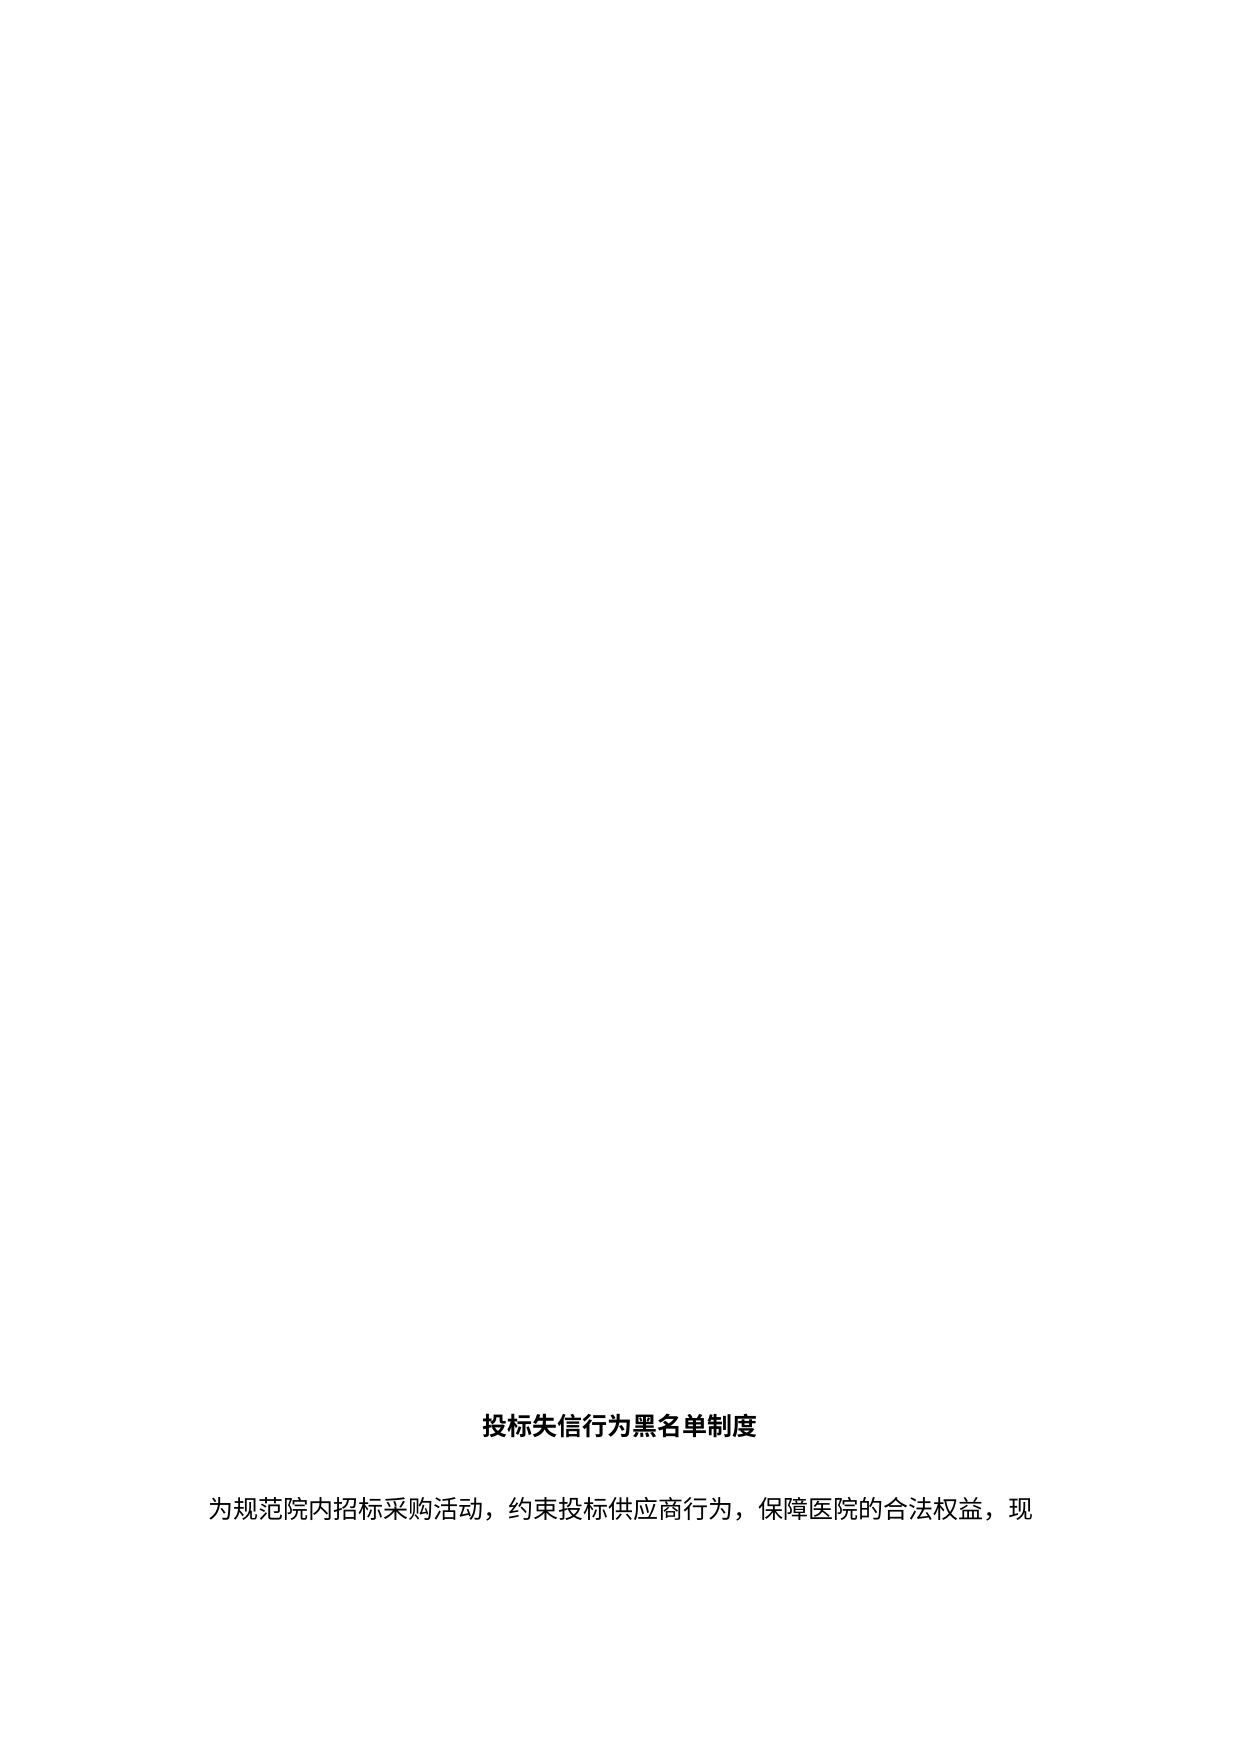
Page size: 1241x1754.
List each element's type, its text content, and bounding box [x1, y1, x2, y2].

list 投标失信行为黑名单制度 [187, 1392, 1053, 1457]
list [187, 1475, 1053, 1540]
